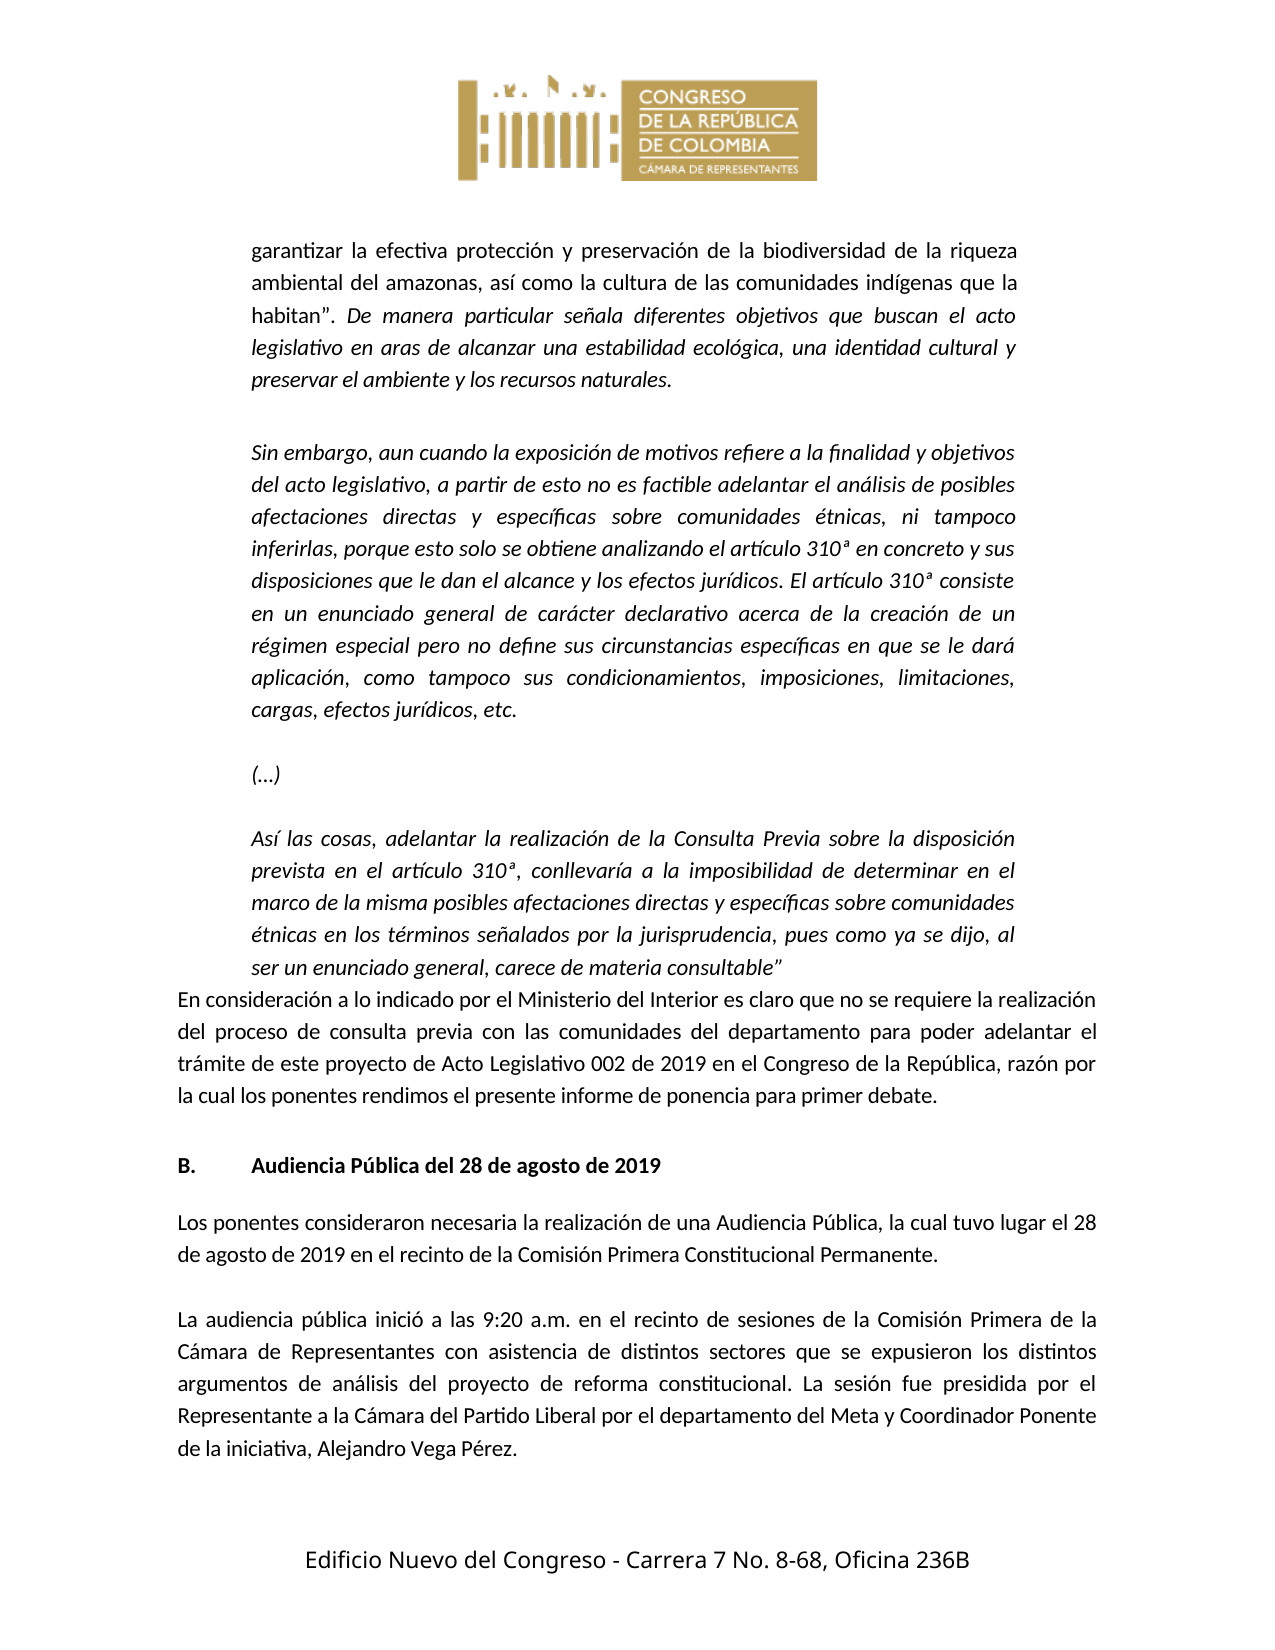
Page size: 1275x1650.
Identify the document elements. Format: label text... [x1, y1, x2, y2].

text (…) [251, 760, 1019, 788]
subtitle Audiencia Pública del 28 de agosto de 2019 [177, 1151, 1098, 1179]
text Sin embargo, aun cuando la exposición de motivos refiere a la finalidad y objetivos del acto legislativo, a partir de esto no es factible adelantar el análisis de posibles afectaciones directas y específicas sobre comunidades étnicas, ni tampoco inferirlas, porque esto solo se obtiene analizando el artículo 310ª en concreto y sus disposiciones que le dan el alcance y los efectos jurídicos. El artículo 310ª consiste en un enunciado general de carácter declarativo acerca de la creación de un régimen especial pero no define sus circunstancias específicas en que se le dará aplicación, como tampoco sus condicionamientos, imposiciones, limitaciones, cargas, efectos jurídicos, etc. [251, 438, 1019, 723]
text La audiencia pública inició a las 9:20 a.m. en el recinto de sesiones de la Comisión Primera de la Cámara de Representantes con asistencia de distintos sectores que se expusieron los distintos argumentos de análisis del proyecto de reforma constitucional. La sesión fue presidida por el Representante a la Cámara del Partido Liberal por el departamento del Meta y Coordinador Ponente de la iniciativa, Alejandro Vega Pérez. [177, 1305, 1098, 1462]
picture [458, 75, 818, 181]
text Los ponentes consideraron necesaria la realización de una Audiencia Pública, la cual tuvo lugar el 28 de agosto de 2019 en el recinto de la Comisión Primera Constitucional Permanente. [177, 1208, 1098, 1269]
text En consideración a lo indicado por el Ministerio del Interior es claro que no se requiere la realización del proceso de consulta previa con las comunidades del departamento para poder adelantar el trámite de este proyecto de Acto Legislativo 002 de 2019 en el Congreso de la República, razón por la cual los ponentes rendimos el presente informe de ponencia para primer debate. [177, 985, 1098, 1109]
text Así las cosas, adelantar la realización de la Consulta Previa sobre la disposición prevista en el artículo 310ª, conllevaría a la imposibilidad de determinar en el marco de la misma posibles afectaciones directas y específicas sobre comunidades étnicas en los términos señalados por la jurisprudencia, pues como ya se dijo, al ser un enunciado general, carece de materia consultable” [251, 824, 1019, 981]
